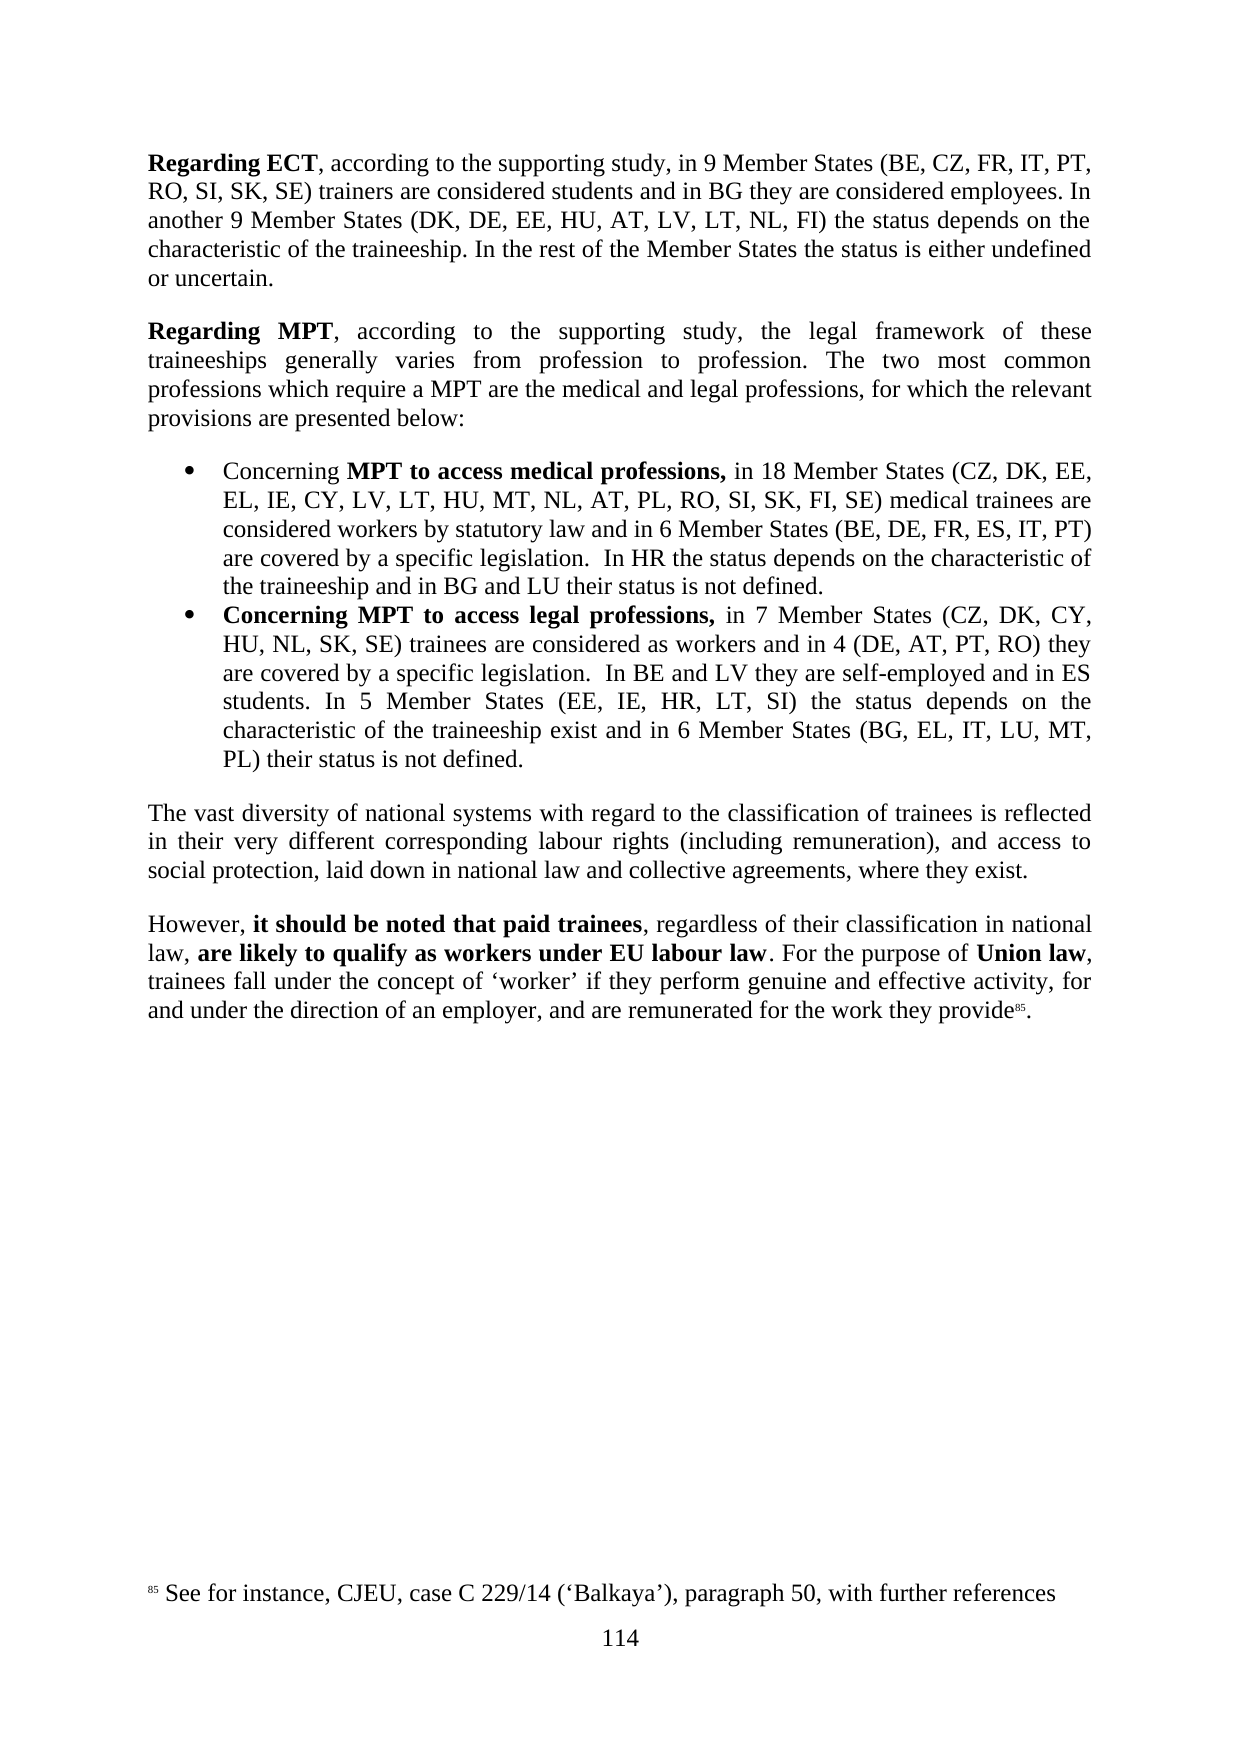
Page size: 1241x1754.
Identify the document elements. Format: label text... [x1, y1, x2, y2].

text The vast diversity of national systems with regard to the classification of trainees is reflected in their very different corresponding labour rights (including remuneration), and access to social protection, laid down in national law and collective agreements, where they exist. [148, 798, 1093, 884]
list Concerning MPT to access legal professions, in 7 Member States (CZ, DK, CY, HU, NL, SK, SE) trainees are considered as workers and in 4 (DE, AT, PT, RO) they are covered by a specific legislation. In BE and LV they are self-employed and in ES students. In 5 Member States (EE, IE, HR, LT, SI) the status depends on the characteristic of the traineeship exist and in 6 Member States (BG, EL, IT, LU, MT, PL) their status is not defined. [185, 600, 1093, 773]
list Concerning MPT to access medical professions, in 18 Member States (CZ, DK, EE, EL, IE, CY, LV, LT, HU, MT, NL, AT, PL, RO, SI, SK, FI, SE) medical trainees are considered workers by statutory law and in 6 Member States (BE, DE, FR, ES, IT, PT) are covered by a specific legislation. In HR the status depends on the characteristic of the traineeship and in BG and LU their status is not defined. [185, 456, 1093, 600]
text Regarding ECT, according to the supporting study, in 9 Member States (BE, CZ, FR, IT, PT, RO, SI, SK, SE) trainers are considered students and in BG they are considered employees. In another 9 Member States (DK, DE, EE, HU, AT, LV, LT, NL, FI) the status depends on the characteristic of the traineeship. In the rest of the Member States the status is either undefined or uncertain. [148, 148, 1093, 291]
text Regarding MPT, according to the supporting study, the legal framework of these traineeships generally varies from profession to profession. The two most common professions which require a MPT are the medical and legal professions, for which the relevant provisions are presented below: [148, 316, 1093, 431]
text However, it should be noted that paid trainees, regardless of their classification in national law, are likely to qualify as workers under EU labour law. For the purpose of Union law, trainees fall under the concept of ‘worker’ if they perform genuine and effective activity, for and under the direction of an employer, and are remunerated for the work they provide. [148, 909, 1093, 1024]
